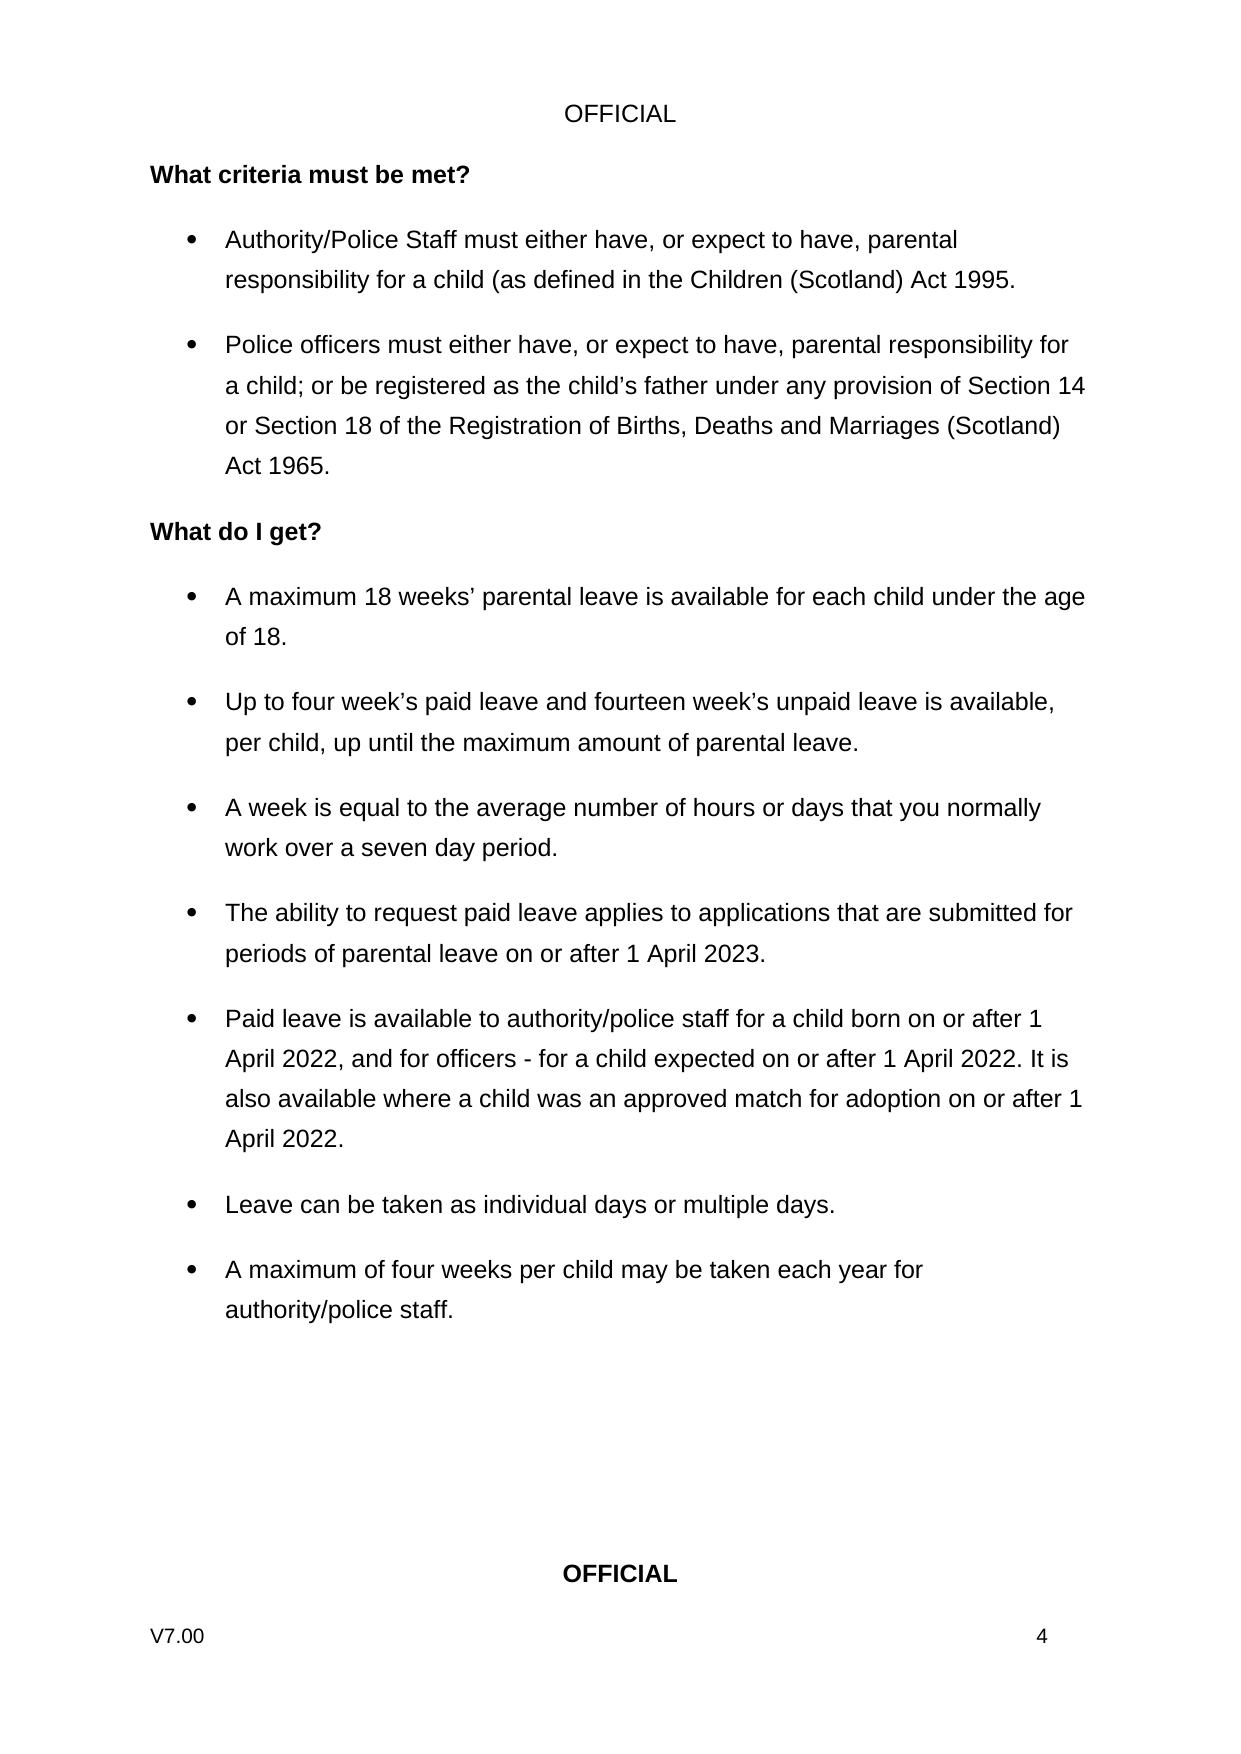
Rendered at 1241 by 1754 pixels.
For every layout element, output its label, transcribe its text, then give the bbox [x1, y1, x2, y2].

list The ability to request paid leave applies to applications that are submitted for periods of parental leave on or after 1 April 2023. [187, 898, 1090, 967]
list A week is equal to the average number of hours or days that you normally work over a seven day period. [187, 793, 1090, 862]
list Up to four week’s paid leave and fourteen week’s unpaid leave is available, per child, up until the maximum amount of parental leave. [187, 687, 1090, 756]
list Leave can be taken as individual days or multiple days. [187, 1190, 1090, 1218]
list Authority/Police Staff must either have, or expect to have, parental responsibility for a child (as defined in the Children (Scotland) Act 1995. [187, 225, 1090, 294]
list Police officers must either have, or expect to have, parental responsibility for a child; or be registered as the child’s father under any provision of Section 14 or Section 18 of the Registration of Births, Deaths and Marriages (Scotland) Act 1965. [187, 331, 1090, 480]
subtitle What criteria must be met? [150, 160, 1090, 188]
list Paid leave is available to authority/police staff for a child born on or after 1 April 2022, and for officers - for a child expected on or after 1 April 2022. It is also available where a child was an approved match for adoption on or after 1 April 2022. [187, 1004, 1090, 1153]
list A maximum of four weeks per child may be taken each year for authority/police staff. [187, 1255, 1090, 1324]
list A maximum 18 weeks’ parental leave is available for each child under the age of 18. [187, 582, 1090, 651]
subtitle What do I get? [150, 516, 1090, 545]
